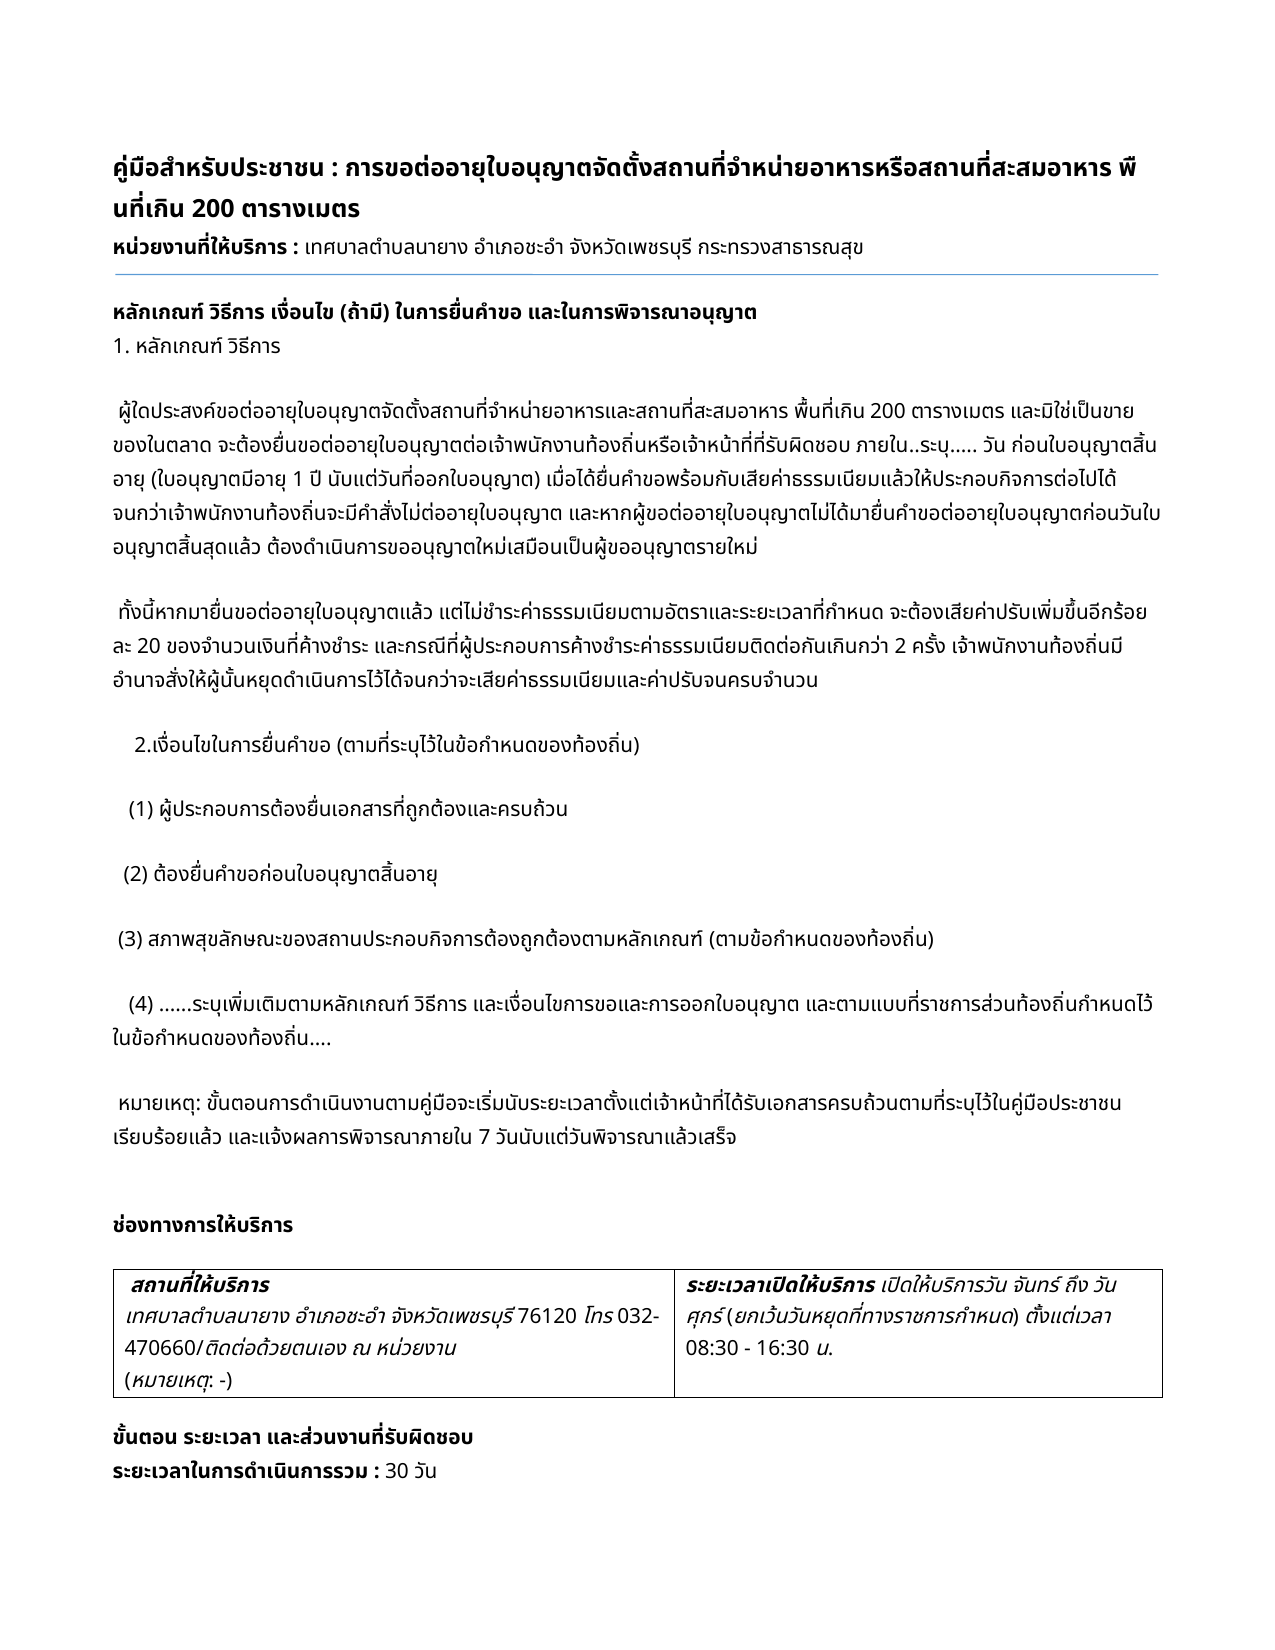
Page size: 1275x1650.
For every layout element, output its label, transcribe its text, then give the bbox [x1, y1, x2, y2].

text คู่มือสำหรับประชาชน : การขอต่ออายุใบอนุญาตจัดตั้งสถานที่จำหน่ายอาหารหรือสถานที่สะสมอาหาร พืนที่เกิน 200 ตารางเมตร [112, 150, 1162, 229]
text ช่องทางการให้บริการ [112, 1211, 1162, 1242]
text 1. หลักเกณฑ์ วิธีการ ผู้ใดประสงค์ขอต่ออายุใบอนุญาตจัดตั้งสถานที่จำหน่ายอาหารและสถานที่สะสมอาหาร พื้นที่เกิน200 ตารางเมตร และมิใช่เป็นขายของในตลาด จะต้องยื่นขอต่ออายุใบอนุญาตต่อเจ้าพนักงานท้องถิ่นหรือเจ้าหน้าที่ที่รับผิดชอบ ภายใน..ระบุ..... วัน ก่อนใบอนุญาตสิ้นอายุ (ใบอนุญาตมีอายุ 1 ปี นับแต่วันที่ออกใบอนุญาต) เมื่อได้ยื่นคำขอพร้อมกับเสียค่าธรรมเนียมแล้วให้ประกอบกิจการต่อไปได้จนกว่าเจ้าพนักงานท้องถิ่นจะมีคำสั่งไม่ต่ออายุใบอนุญาต และหากผู้ขอต่ออายุใบอนุญาตไม่ได้มายื่นคำขอต่ออายุใบอนุญาตก่อนวันใบอนุญาตสิ้นสุดแล้ว ต้องดำเนินการขออนุญาตใหม่เสมือนเป็นผู้ขออนุญาตรายใหม่ ทั้งนี้หากมายื่นขอต่ออายุใบอนุญาตแล้ว แต่ไม่ชำระค่าธรรมเนียมตามอัตราและระยะเวลาที่กำหนด จะต้องเสียค่าปรับเพิ่มขึ้นอีกร้อยละ 20 ของจำนวนเงินที่ค้างชำระ และกรณีที่ผู้ประกอบการค้างชำระค่าธรรมเนียมติดต่อกันเกินกว่า 2 ครั้ง เจ้าพนักงานท้องถิ่นมีอำนาจสั่งให้ผู้นั้นหยุดดำเนินการไว้ได้จนกว่าจะเสียค่าธรรมเนียมและค่าปรับจนครบจำนวน 2.เงื่อนไขในการยื่นคำขอ (ตามที่ระบุไว้ในข้อกำหนดของท้องถิ่น) (1) ผู้ประกอบการต้องยื่นเอกสารที่ถูกต้องและครบถ้วน (2) ต้องยื่นคำขอก่อนใบอนุญาตสิ้นอายุ (3) สภาพสุขลักษณะของสถานประกอบกิจการต้องถูกต้องตามหลักเกณฑ์ (ตามข้อกำหนดของท้องถิ่น) (4) ......ระบุเพิ่มเติมตามหลักเกณฑ์ วิธีการ และเงื่อนไขการขอและการออกใบอนุญาต และตามแบบที่ราชการส่วนท้องถิ่นกำหนดไว้ในข้อกำหนดของท้องถิ่น.... หมายเหตุ: ขั้นตอนการดำเนินงานตามคู่มือจะเริ่มนับระยะเวลาตั้งแต่เจ้าหน้าที่ได้รับเอกสารครบถ้วนตามที่ระบุไว้ในคู่มือประชาชนเรียบร้อยแล้ว และแจ้งผลการพิจารณาภายใน 7 วันนับแต่วันพิจารณาแล้วเสร็จ [112, 331, 1162, 1184]
text ขั้นตอน ระยะเวลา และส่วนงานที่รับผิดชอบ [112, 1422, 1162, 1453]
text ระยะเวลาในการดำเนินการรวม : 30 วัน [112, 1456, 1162, 1488]
text หน่วยงานที่ให้บริการ : เทศบาลตำบลนายาง อำเภอชะอำ จังหวัดเพชรบุรี กระทรวงสาธารณสุข [112, 232, 1162, 264]
table_header สถานที่ให้บริการ เทศบาลตำบลนายาง อำเภอชะอำ จังหวัดเพชรบุรี 76120 โทร 032-470660/ติดต่อด้วยตนเอง ณ หน่วยงาน (หมายเหตุ: -) [114, 1270, 674, 1397]
table_header ระยะเวลาเปิดให้บริการ เปิดให้บริการวัน จันทร์ ถึง วันศุกร์ (ยกเว้นวันหยุดที่ทางราชการกำหนด) ตั้งแต่เวลา 08:30 - 16:30 น. [675, 1270, 1162, 1397]
text หลักเกณฑ์ วิธีการ เงื่อนไข (ถ้ามี) ในการยื่นคำขอ และในการพิจารณาอนุญาต [112, 297, 1162, 328]
